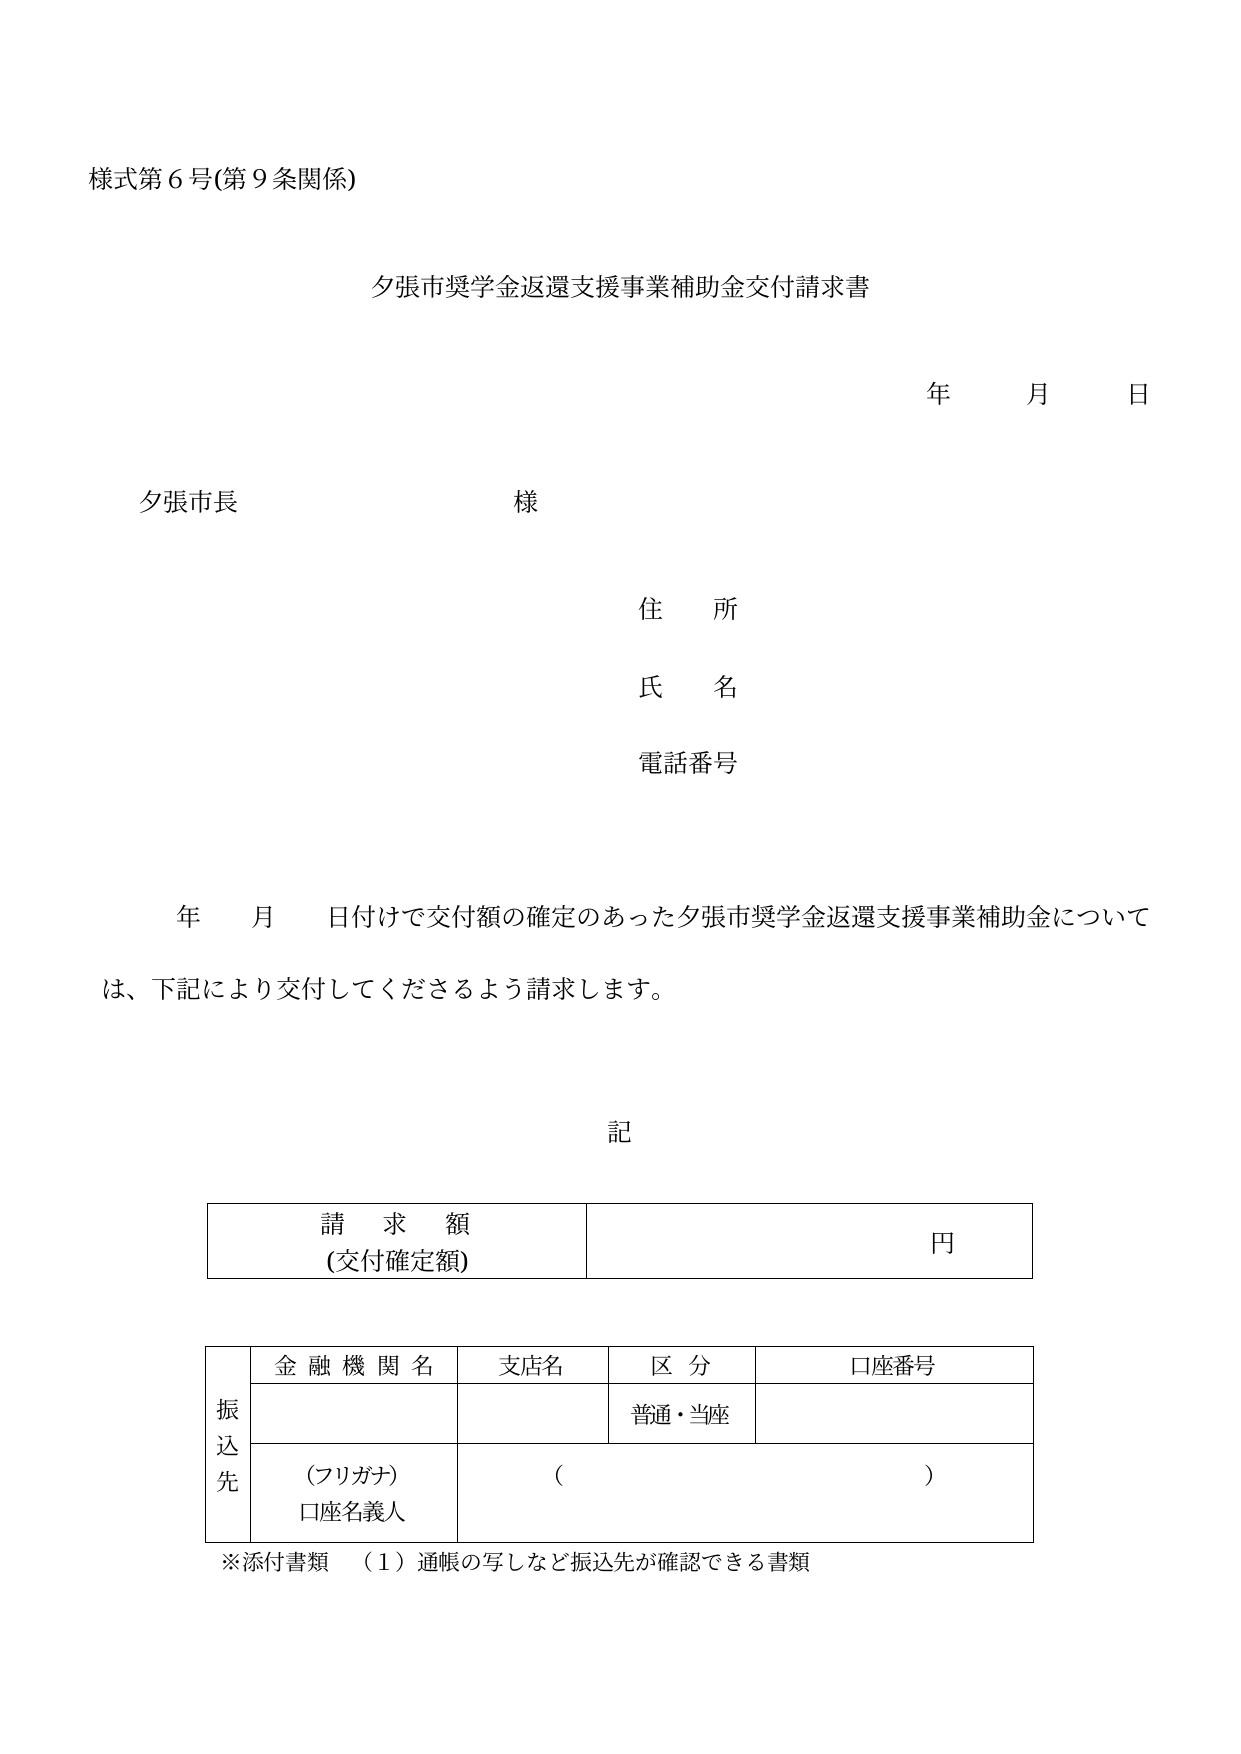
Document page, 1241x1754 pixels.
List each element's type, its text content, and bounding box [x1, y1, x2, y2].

table_cell （フリガナ） 口 座 名 義 人 [251, 1444, 457, 1542]
table_header 請 求 額 (交付確定額) [208, 1204, 586, 1278]
table_header 支 店 名 [458, 1347, 608, 1383]
table_cell 普通・当座 [609, 1384, 755, 1442]
text 電話番号 [89, 726, 1152, 798]
text 住 所 [89, 572, 1152, 644]
text ※添付書類 （１）通帳の写しなど振込先が確認できる書類 [89, 1543, 1152, 1579]
text 様式第６号(第９条関係) [89, 142, 1152, 214]
text 夕張市長 様 [89, 465, 1152, 537]
text 夕張市奨学金返還支援事業補助金交付請求書 [89, 250, 1152, 322]
table_header 口 座 番 号 [756, 1347, 1033, 1383]
table_cell （ ） [458, 1444, 1033, 1542]
table_cell [458, 1384, 608, 1442]
table_header 区 分 [609, 1347, 755, 1383]
text 年 月 日 [89, 357, 1152, 429]
subtitle 記 [89, 1095, 1152, 1167]
text 年 月 日付けで交付額の確定のあった夕張市奨学金返還支援事業補助金については、下記により交付してくださるよう請求します。 [89, 880, 1152, 1023]
table_header 円 [587, 1204, 1032, 1278]
table_header 金融機関名 [251, 1347, 457, 1383]
table_header 振込先 [206, 1347, 250, 1542]
table_cell [756, 1384, 1033, 1442]
table_cell [251, 1384, 457, 1442]
text 氏 名 [89, 649, 1152, 721]
